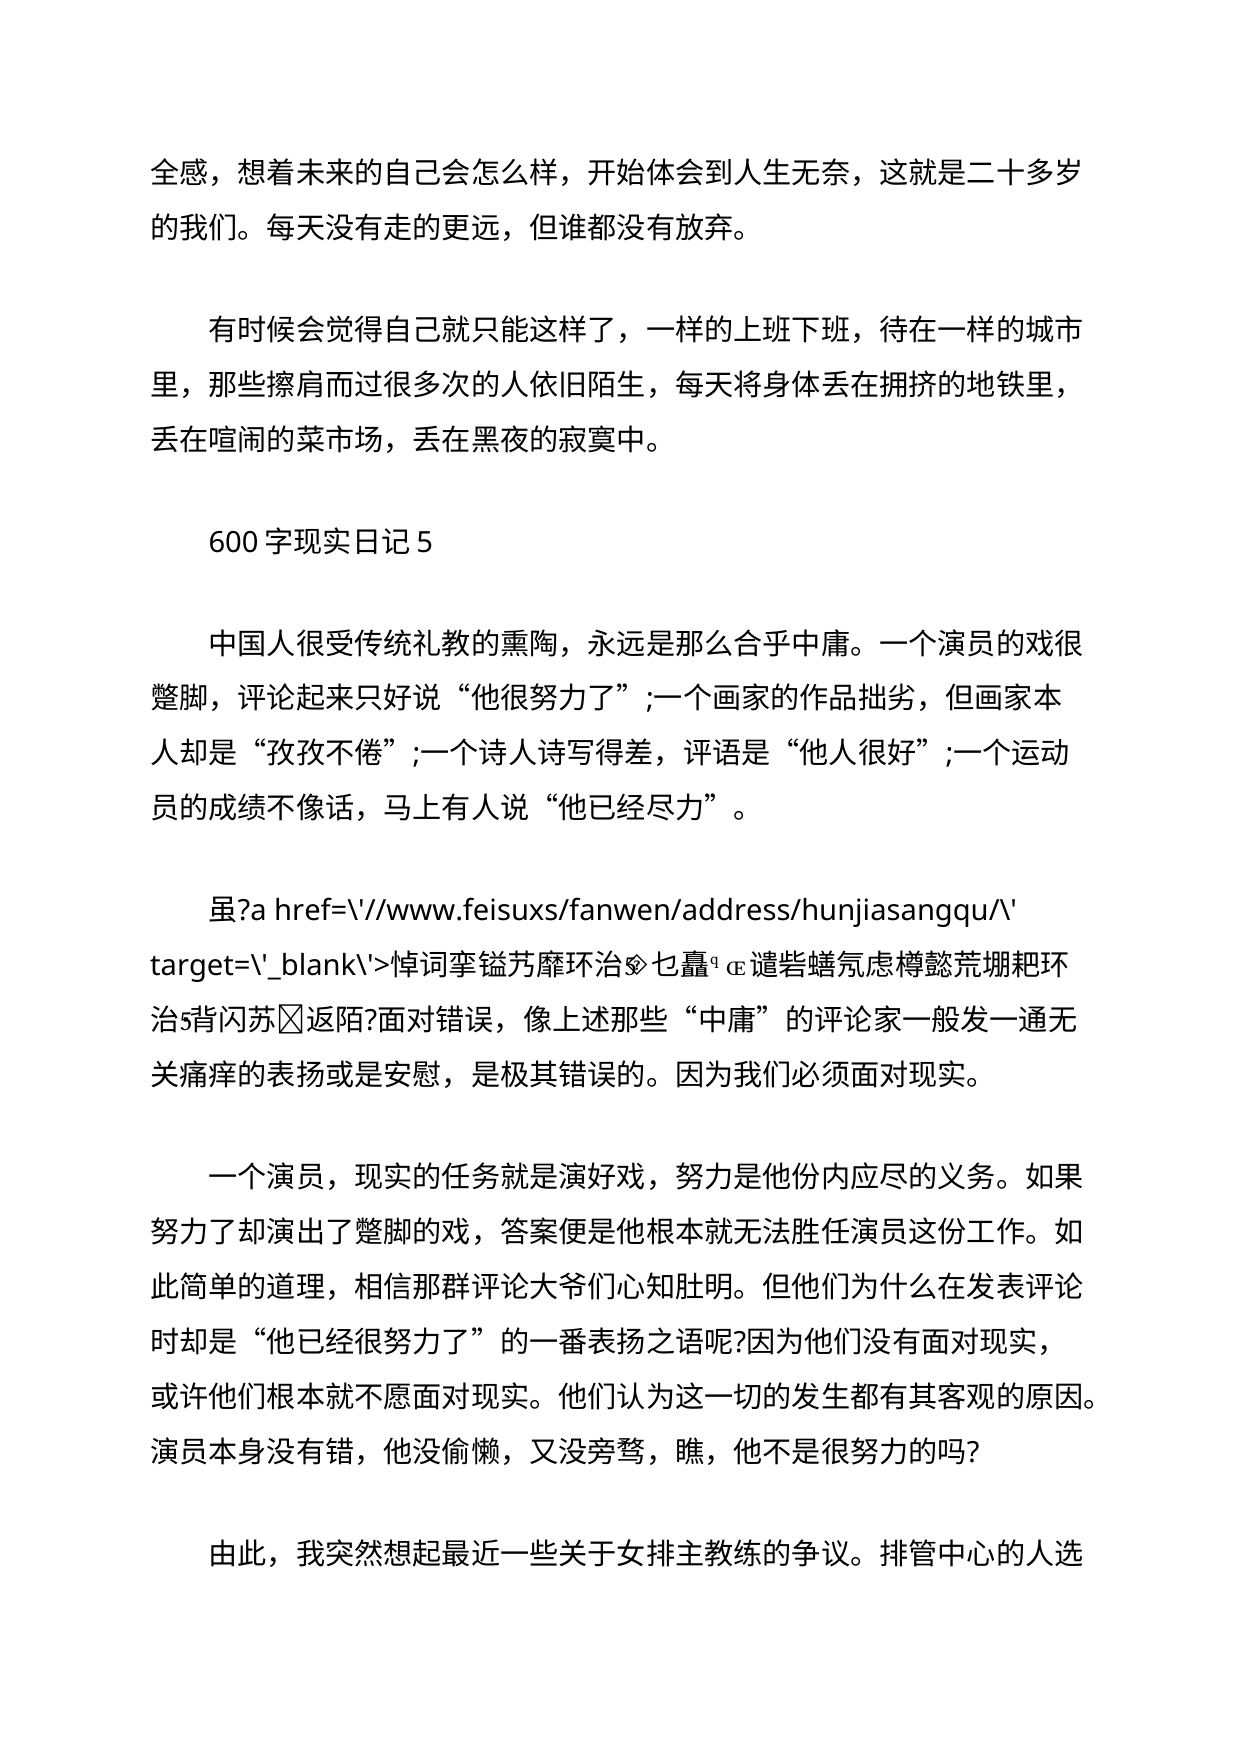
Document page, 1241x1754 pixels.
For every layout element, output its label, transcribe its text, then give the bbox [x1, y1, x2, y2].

text 中国人很受传统礼教的熏陶，永远是那么合乎中庸。一个演员的戏很蹩脚，评论起来只好说“他很努力了”;一个画家的作品拙劣，但画家本人却是“孜孜不倦”;一个诗人诗写得差，评语是“他人很好”;一个运动员的成绩不像话，马上有人说“他已经尽力”。 [150, 620, 1090, 827]
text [150, 150, 1090, 247]
text 虽?a href=\'//www.feisuxs/fanwen/address/hunjiasangqu/\' target=\'_blank\'>悼词挛镒艿靡环治乜矗谴砦蟮氖虑樽懿荒堋耙环治背闪苏返陌?面对错误，像上述那些“中庸”的评论家一般发一通无关痛痒的表扬或是安慰，是极其错误的。因为我们必须面对现实。 [150, 887, 1090, 1094]
text 一个演员，现实的任务就是演好戏，努力是他份内应尽的义务。如果努力了却演出了蹩脚的戏，答案便是他根本就无法胜任演员这份工作。如此简单的道理，相信那群评论大爷们心知肚明。但他们为什么在发表评论时却是“他已经很努力了”的一番表扬之语呢?因为他们没有面对现实，或许他们根本就不愿面对现实。他们认为这一切的发生都有其客观的原因。演员本身没有错，他没偷懒，又没旁骛，瞧，他不是很努力的吗? [150, 1154, 1090, 1471]
text 有时候会觉得自己就只能这样了，一样的上班下班，待在一样的城市里，那些擦肩而过很多次的人依旧陌生，每天将身体丢在拥挤的地铁里，丢在喧闹的菜市场，丢在黑夜的寂寞中。 [150, 307, 1090, 459]
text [150, 1530, 1090, 1572]
text 600字现实日记5 [150, 518, 1090, 561]
